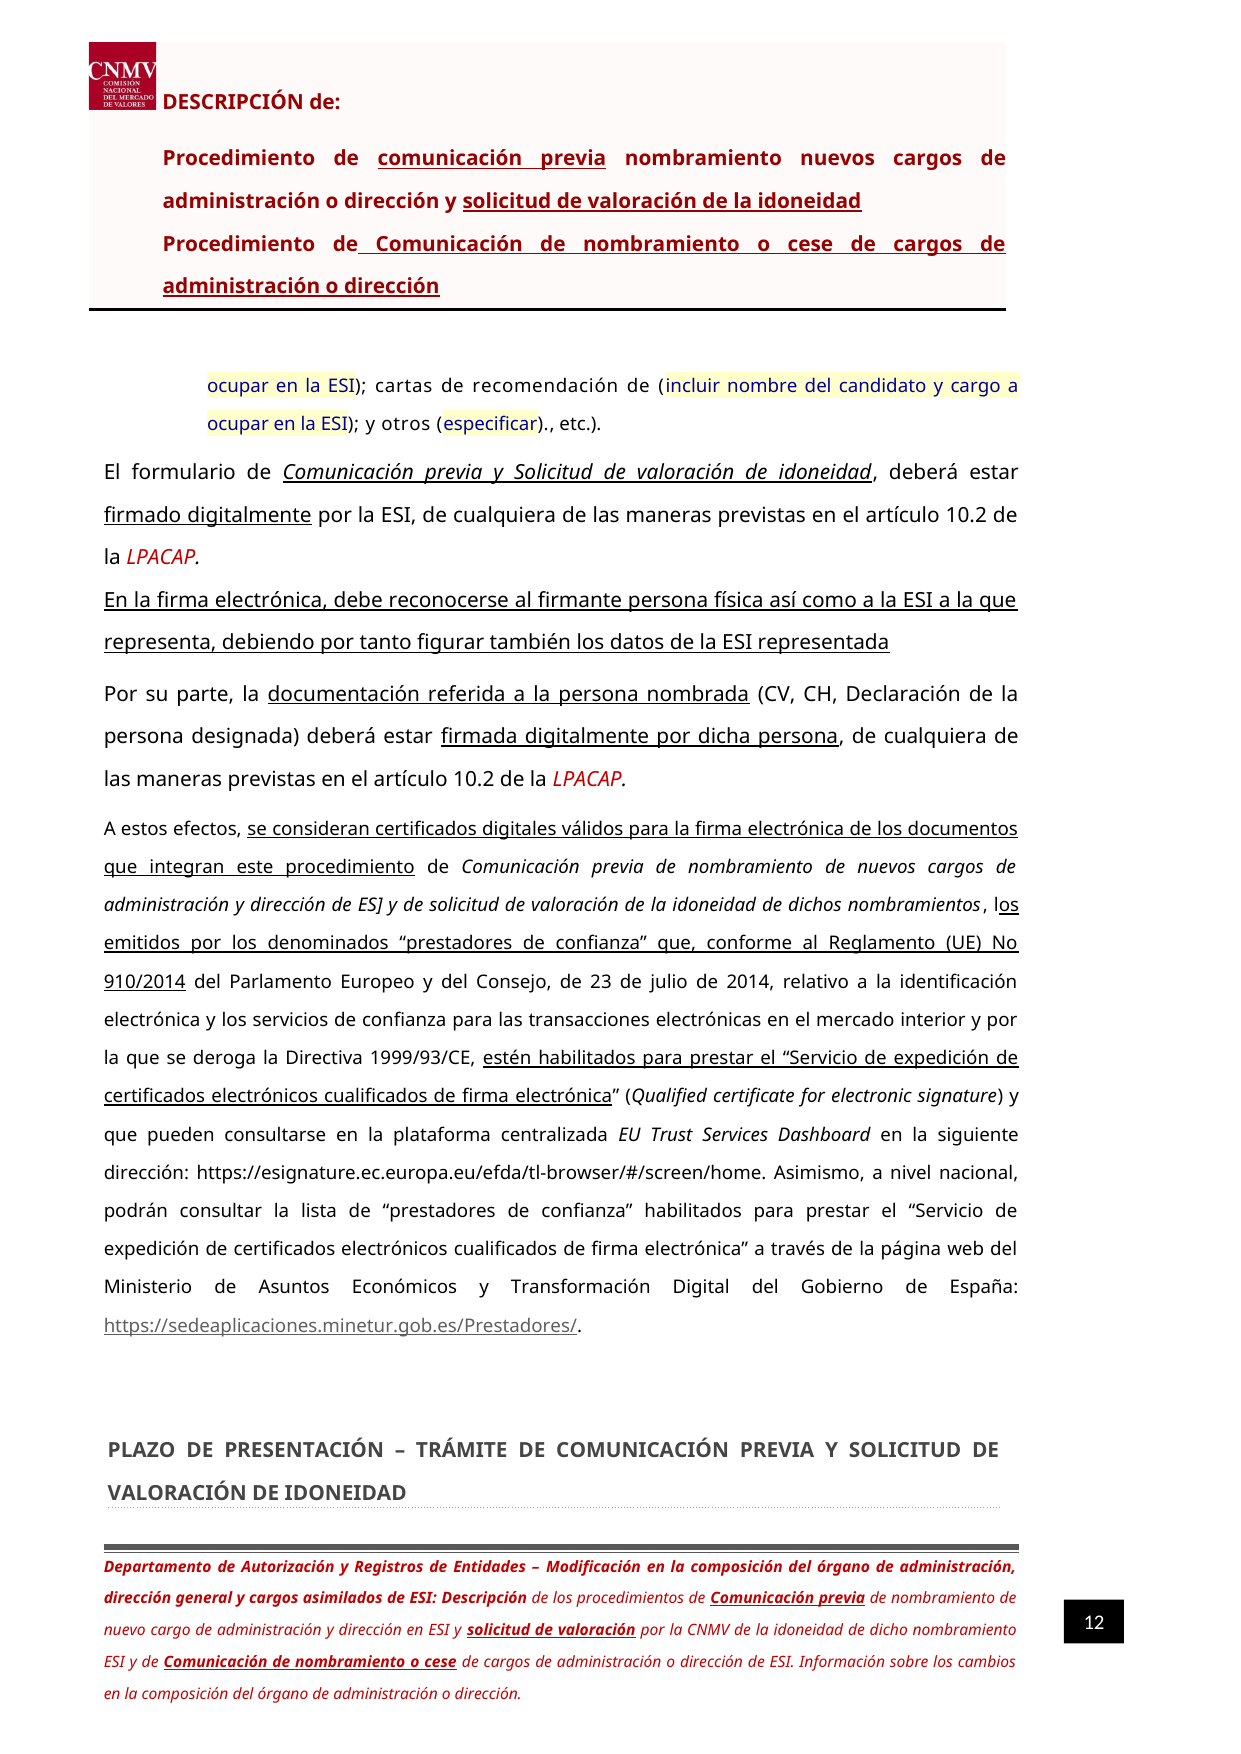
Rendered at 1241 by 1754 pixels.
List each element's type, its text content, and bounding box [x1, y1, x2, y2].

text Por su parte, la documentación referida a la persona nombrada (CV, CH, Declaración de la persona designada) deberá estar firmada digitalmente por dicha persona, de cualquiera de las maneras previstas en el artículo 10.2 de la LPACAP. [103, 679, 1019, 792]
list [177, 372, 1019, 436]
text A estos efectos, se consideran certificados digitales válidos para la firma electrónica de los documentos que integran este procedimiento de Comunicación previa de nombramiento de nuevos cargos de administración y dirección de ES] y de solicitud de valoración de la idoneidad de dichos nombramientos, los emitidos por los denominados “prestadores de confianza” que, conforme al Reglamento (UE) No 910/2014 del Parlamento Europeo y del Consejo, de 23 de julio de 2014, relativo a la identificación electrónica y los servicios de confianza para las transacciones electrónicas en el mercado interior y por la que se deroga la Directiva 1999/93/CE, estén habilitados para prestar el “Servicio de expedición de certificados electrónicos cualificados de firma electrónica” (Qualified certificate for electronic signature) y que pueden consultarse en la plataforma centralizada EU Trust Services Dashboard en la siguiente dirección: https://esignature.ec.europa.eu/efda/tl-browser/#/screen/home. Asimismo, a nivel nacional, podrán consultar la lista de “prestadores de confianza” habilitados para prestar el “Servicio de expedición de certificados electrónicos cualificados de firma electrónica” a través de la página web del Ministerio de Asuntos Económicos y Transformación Digital del Gobierno de España: https://sedeaplicaciones.minetur.gob.es/Prestadores/. [103, 815, 1019, 951]
text El formulario de Comunicación previa y Solicitud de valoración de idoneidad, deberá estar firmado digitalmente por la ESI, de cualquiera de las maneras previstas en el artículo 10.2 de la LPACAP. [103, 457, 1019, 571]
text A estos efectos, se consideran certificados digitales válidos para la firma electrónica de los documentos que integran este procedimiento de Comunicación previa de nombramiento de nuevos cargos de administración y dirección de ES] y de solicitud de valoración de la idoneidad de dichos nombramientos, los emitidos por los denominados “prestadores de confianza” que, conforme al Reglamento (UE) No 910/2014 del Parlamento Europeo y del Consejo, de 23 de julio de 2014, relativo a la identificación electrónica y los servicios de confianza para las transacciones electrónicas en el mercado interior y por la que se deroga la Directiva 1999/93/CE, estén habilitados para prestar el “Servicio de expedición de certificados electrónicos cualificados de firma electrónica” (Qualified certificate for electronic signature) y que pueden consultarse en la plataforma centralizada EU Trust Services Dashboard en la siguiente dirección: https://esignature.ec.europa.eu/efda/tl-browser/#/screen/home. Asimismo, a nivel nacional, podrán consultar la lista de “prestadores de confianza” habilitados para prestar el “Servicio de expedición de certificados electrónicos cualificados de firma electrónica” a través de la página web del Ministerio de Asuntos Económicos y Transformación Digital del Gobierno de España: https://sedeaplicaciones.minetur.gob.es/Prestadores/. [103, 952, 1019, 1337]
text PLAZO DE PRESENTACIÓN – trámite de comunicación previa y solicitud de valoración de idoneidad [107, 1435, 1000, 1507]
list En la firma electrónica, debe reconocerse al firmante persona física así como a la ESI a la que representa, debiendo por tanto figurar también los datos de la ESI representada [103, 585, 1019, 656]
